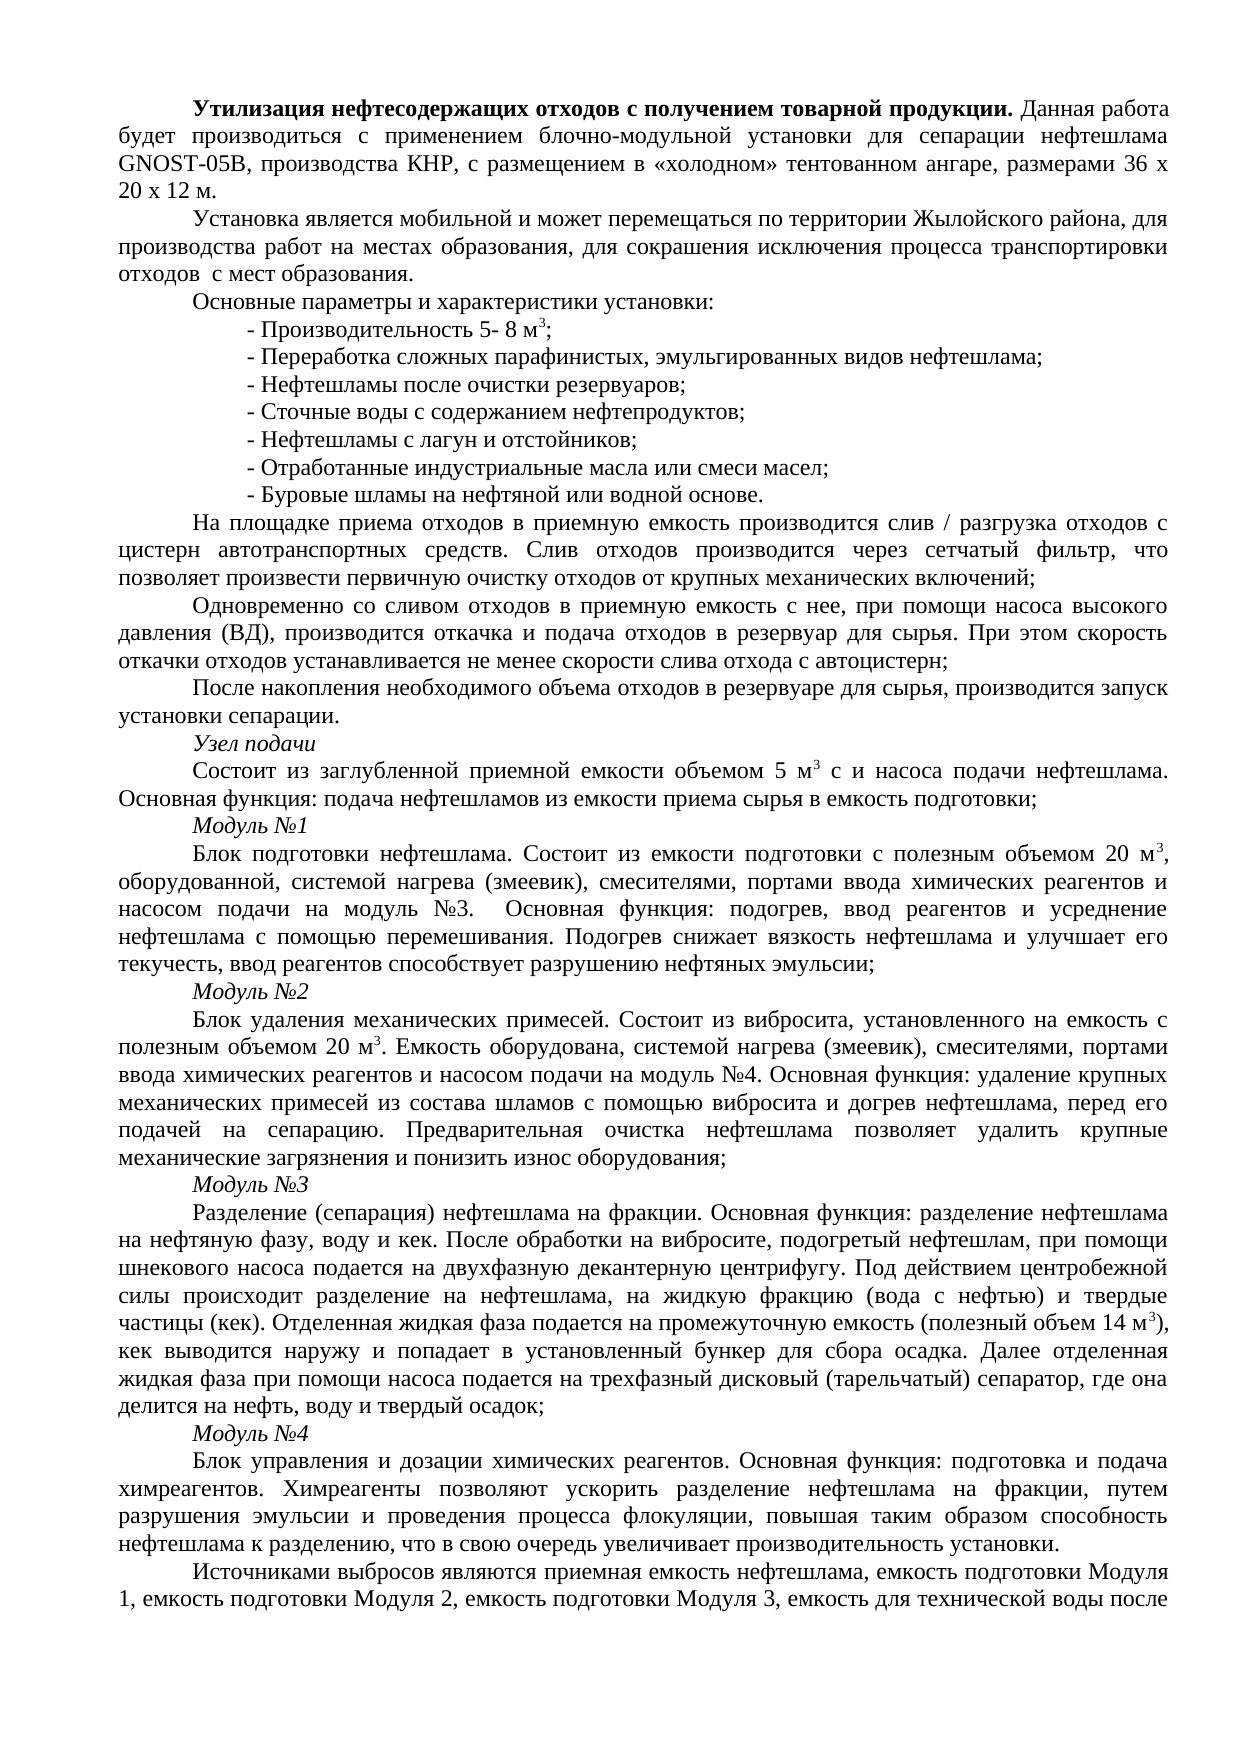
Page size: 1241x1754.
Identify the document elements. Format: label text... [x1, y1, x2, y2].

text Основные параметры и характеристики установки: [118, 287, 1169, 314]
text Модуль №4 [118, 1419, 1169, 1446]
text - Нефтешламы после очистки резервуаров; [173, 370, 1169, 397]
text Модуль №2 [118, 977, 1169, 1005]
text - Отработанные индустриальные масла или смеси масел; [173, 453, 1169, 480]
text Состоит из заглубленной приемной емкости объемом 5 м3 с и насоса подачи нефтешлама. Основная функция: подача нефтешламов из емкости приема сырья в емкость подготовки; [118, 756, 1169, 811]
text - Буровые шламы на нефтяной или водной основе. [173, 480, 1169, 508]
text Модуль №3 [118, 1170, 1169, 1198]
text - Переработка сложных парафинистых, эмульгированных видов нефтешлама; [173, 342, 1169, 370]
text - Сточные воды с содержанием нефтепродуктов; [173, 397, 1169, 425]
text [118, 1557, 1169, 1612]
text Блок удаления механических примесей. Состоит из вибросита, установленного на емкость с полезным объемом 20 м3. Емкость оборудована, системой нагрева (змеевик), смесителями, портами ввода химических реагентов и насосом подачи на модуль №4. Основная функция: удаление крупных механических примесей из состава шламов с помощью вибросита и догрев нефтешлама, перед его подачей на сепарацию. Предварительная очистка нефтешлама позволяет удалить крупные механические загрязнения и понизить износ оборудования; [118, 1005, 1169, 1170]
text Блок управления и дозации химических реагентов. Основная функция: подготовка и подача химреагентов. Химреагенты позволяют ускорить разделение нефтешлама на фракции, путем разрушения эмульсии и проведения процесса флокуляции, повышая таким образом способность нефтешлама к разделению, что в свою очередь увеличивает производительность установки. [118, 1446, 1169, 1557]
text Установка является мобильной и может перемещаться по территории Жылойского района, для производства работ на местах образования, для сокрашения исключения процесса транспортировки отходов с мест образования. [118, 204, 1169, 287]
text После накопления необходимого объема отходов в резервуаре для сырья, производится запуск установки сепарации. [118, 673, 1169, 729]
text Блок подготовки нефтешлама. Состоит из емкости подготовки с полезным объемом 20 м3, оборудованной, системой нагрева (змеевик), смесителями, портами ввода химических реагентов и насосом подачи на модуль №3. Основная функция: подогрев, ввод реагентов и усреднение нефтешлама с помощью перемешивания. Подогрев снижает вязкость нефтешлама и улучшает его текучесть, ввод реагентов способствует разрушению нефтяных эмульсии; [118, 839, 1169, 977]
text На площадке приема отходов в приемную емкость производится слив / разгрузка отходов с цистерн автотранспортных средств. Слив отходов производится через сетчатый фильтр, что позволяет произвести первичную очистку отходов от крупных механических включений; [118, 508, 1169, 591]
text Разделение (сепарация) нефтешлама на фракции. Основная функция: разделение нефтешлама на нефтяную фазу, воду и кек. После обработки на вибросите, подогретый нефтешлам, при помощи шнекового насоса подается на двухфазную декантерную центрифугу. Под действием центробежной силы происходит разделение на нефтешлама, на жидкую фракцию (вода с нефтью) и твердые частицы (кек). Отделенная жидкая фаза подается на промежуточную емкость (полезный объем 14 м3), кек выводится наружу и попадает в установленный бункер для сбора осадка. Далее отделенная жидкая фаза при помощи насоса подается на трехфазный дисковый (тарельчатый) сепаратор, где она делится на нефть, воду и твердый осадок; [118, 1198, 1169, 1419]
text Одновременно со сливом отходов в приемную емкость с нее, при помощи насоса высокого давления (ВД), производится откачка и подача отходов в резервуар для сырья. При этом скорость откачки отходов устанавливается не менее скорости слива отхода с автоцистерн; [118, 591, 1169, 673]
text - Производительность 5- 8 м3; [173, 314, 1169, 342]
text Узел подачи [118, 729, 1169, 756]
text Утилизация нефтесодержащих отходов с получением товарной продукции. Данная работа будет производиться с применением блочно-модульной установки для сепарации нефтешлама GNOST-05B, производства КНР, с размещением в «холодном» тентованном ангаре, размерами 36 х 20 х 12 м. [118, 94, 1169, 204]
text - Нефтешламы с лагун и отстойников; [173, 425, 1169, 453]
text Модуль №1 [118, 811, 1169, 839]
